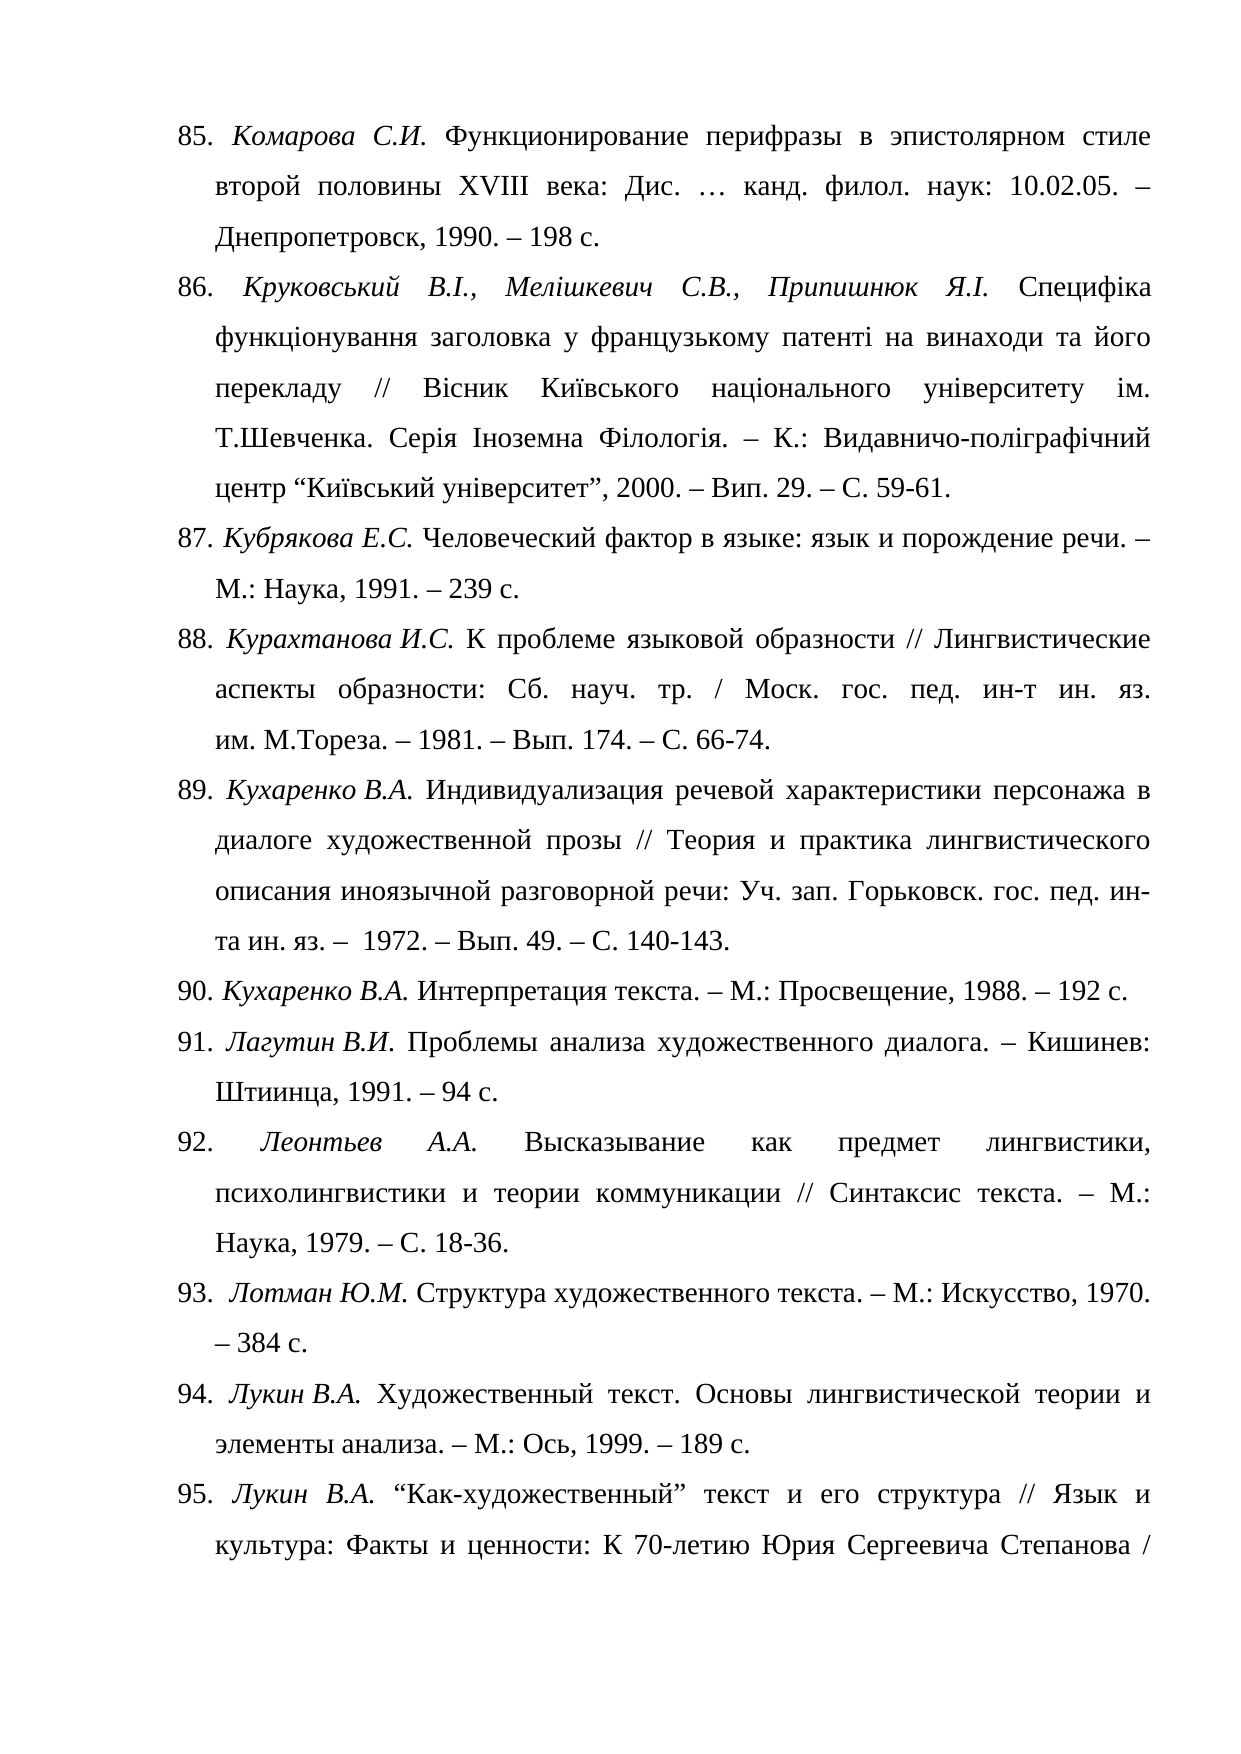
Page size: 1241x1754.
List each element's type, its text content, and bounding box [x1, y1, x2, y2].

list Лотман Ю.М. Структура художественного текста. – М.: Искусство, 1970. – 384 с. [177, 1275, 1152, 1359]
list Леонтьев А.А. Высказывание как предмет лингвистики, психолингвистики и теории коммуникации // Синтаксис текста. – М.: Наука, 1979. – С. 18-36. [177, 1124, 1152, 1258]
list Кубрякова Е.С. Человеческий фактор в языке: язык и порождение речи. – М.: Наука, 1991. – 239 с. [177, 521, 1152, 604]
list Лагутин В.И. Проблемы анализа художественного диалога. – Кишинев: Штиинца, 1991. – 94 с. [177, 1024, 1152, 1108]
list Комарова С.И. Функционирование перифразы в эпистолярном стиле второй половины XVIII века: Дис. … канд. филол. наук: 10.02.05. – Днепропетровск, 1990. – 198 с. [177, 118, 1152, 252]
list Кухаренко В.А. Индивидуализация речевой характеристики персонажа в диалоге художественной прозы // Теория и практика лингвистического описания иноязычной разговорной речи: Уч. зап. Горьковск. гос. пед. ин-та ин. яз. – 1972. – Вып. 49. – С. 140-143. [177, 772, 1152, 957]
list Курахтанова И.С. К проблеме языковой образности // Лингвистические аспекты образности: Сб. науч. тр. / Моск. гос. пед. ин-т ин. яз. им. М.Тореза. – 1981. – Вып. 174. – С. 66-74. [177, 621, 1152, 755]
list Кухаренко В.А. Интерпретация текста. – М.: Просвещение, 1988. – 192 с. [177, 973, 1152, 1007]
list Круковський В.І., Мелішкевич С.В., Припишнюк Я.І. Специфіка функціонування заголовка у французькому патенті на винаходи та його перекладу // Вісник Київського національного університету ім. Т.Шевченка. Серія Іноземна Філологія. – К.: Видавничо-поліграфічний центр “Київський університет”, 2000. – Вип. 29. – С. 59-61. [177, 269, 1152, 504]
list Лукин В.А. Художественный текст. Основы лингвистической теории и элементы анализа. – М.: Ось, 1999. – 189 с. [177, 1376, 1152, 1460]
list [177, 1477, 1152, 1560]
